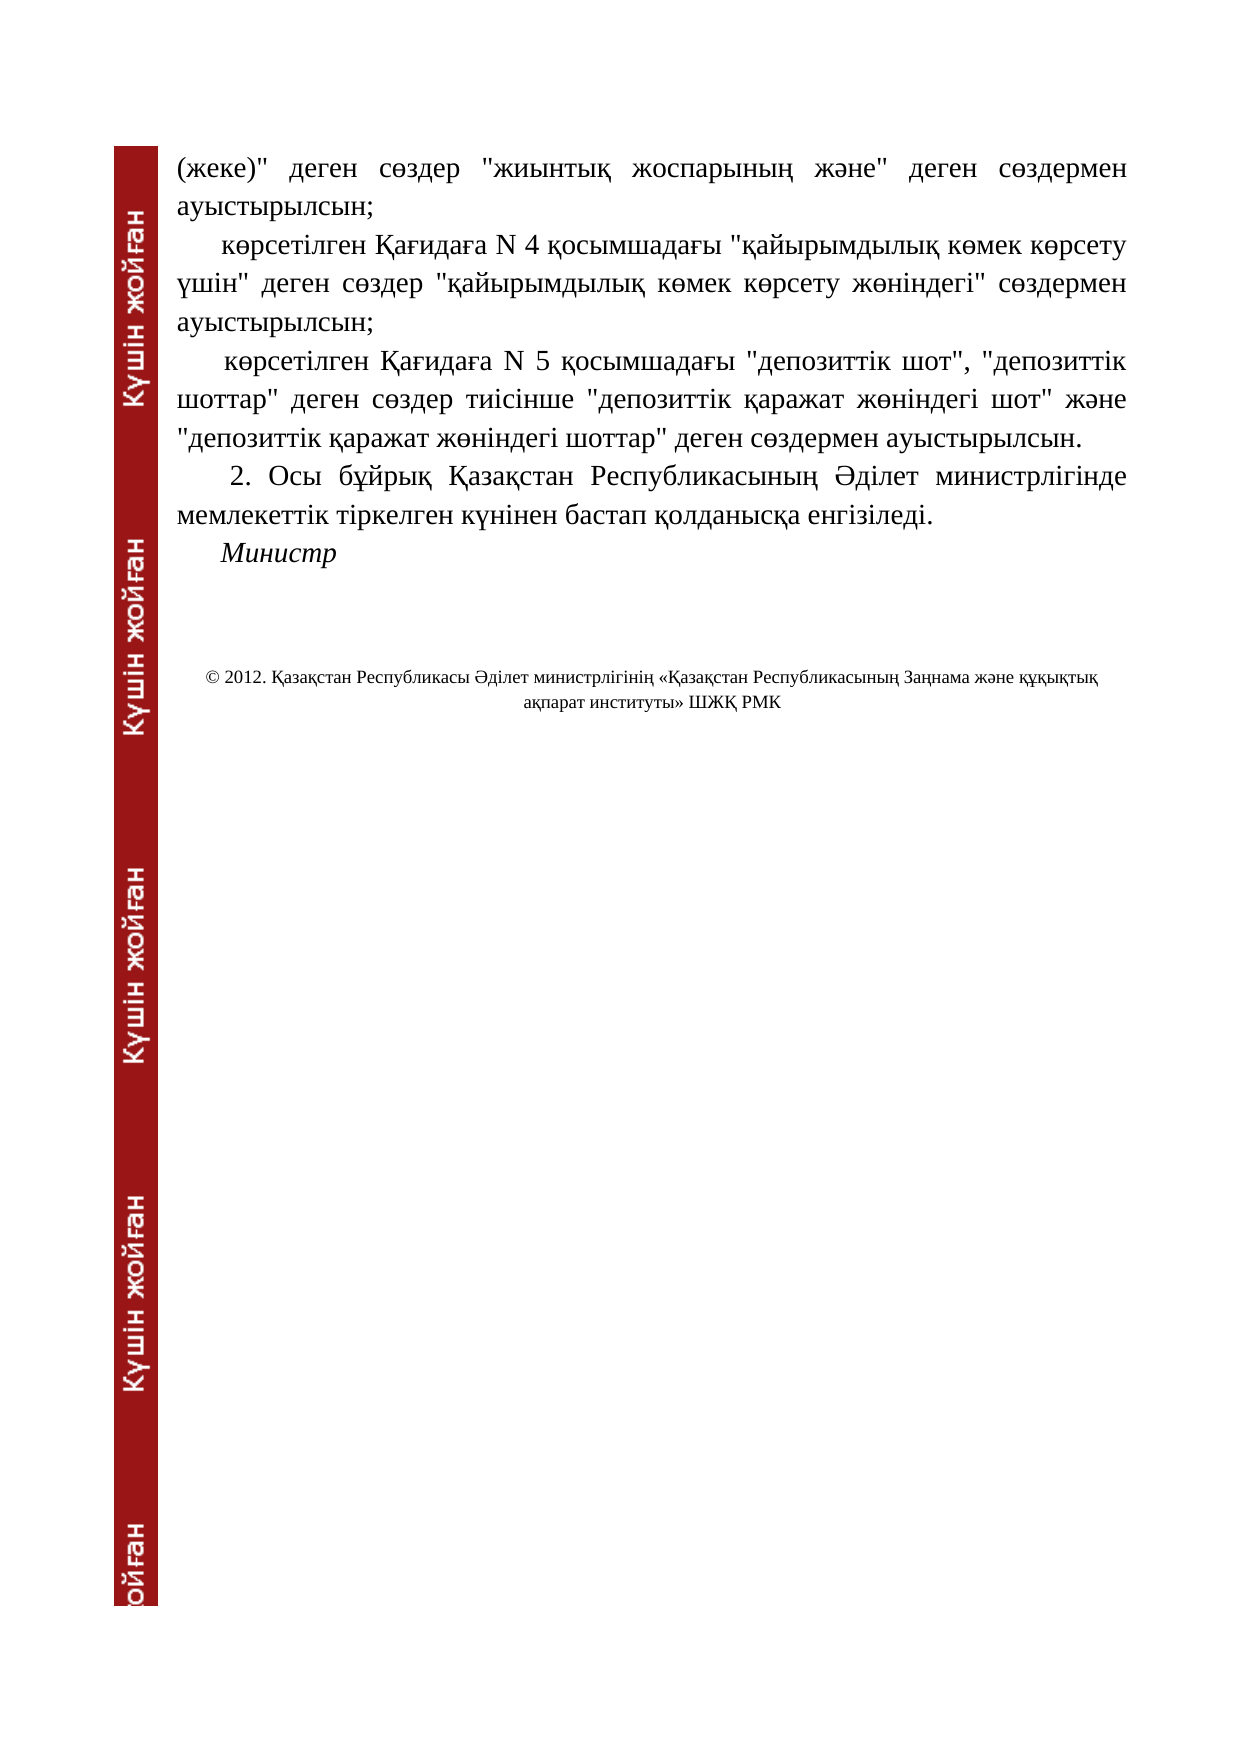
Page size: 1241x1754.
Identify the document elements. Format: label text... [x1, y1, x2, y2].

text көрсетiлген Қағидаға N 4 қосымшадағы "қайырымдылық көмек көрсету үшiн" деген сөздер "қайырымдылық көмек көрсету жөнiндегi" сөздермен ауыстырылсын; [112, 227, 1128, 338]
text Министр [112, 535, 1128, 569]
picture [114, 530, 158, 535]
picture [114, 338, 158, 343]
picture [114, 453, 158, 458]
picture [114, 569, 158, 666]
text © 2012. Қазақстан Республикасы Әділет министрлігінің «Қазақстан Республикасының Заңнама және құқықтық ақпарат институты» ШЖҚ РМК [112, 666, 1128, 712]
text 2. Осы бұйрық Қазақстан Республикасының Әділет министрлігінде мемлекеттік тіркелген күнінен бастап қолданысқа енгізіледі. [112, 458, 1128, 530]
picture [114, 222, 158, 227]
picture [114, 712, 158, 1606]
picture [114, 146, 158, 150]
text көрсетiлген Қағидаға N 5 қосымшадағы "депозиттiк шот", "депозиттiк шоттар" деген сөздер тиiсiнше "депозиттiк қаражат жөнiндегi шот" және "депозиттік қаражат жөніндегі шоттар" деген сөздермен ауыстырылсын. [112, 343, 1128, 453]
